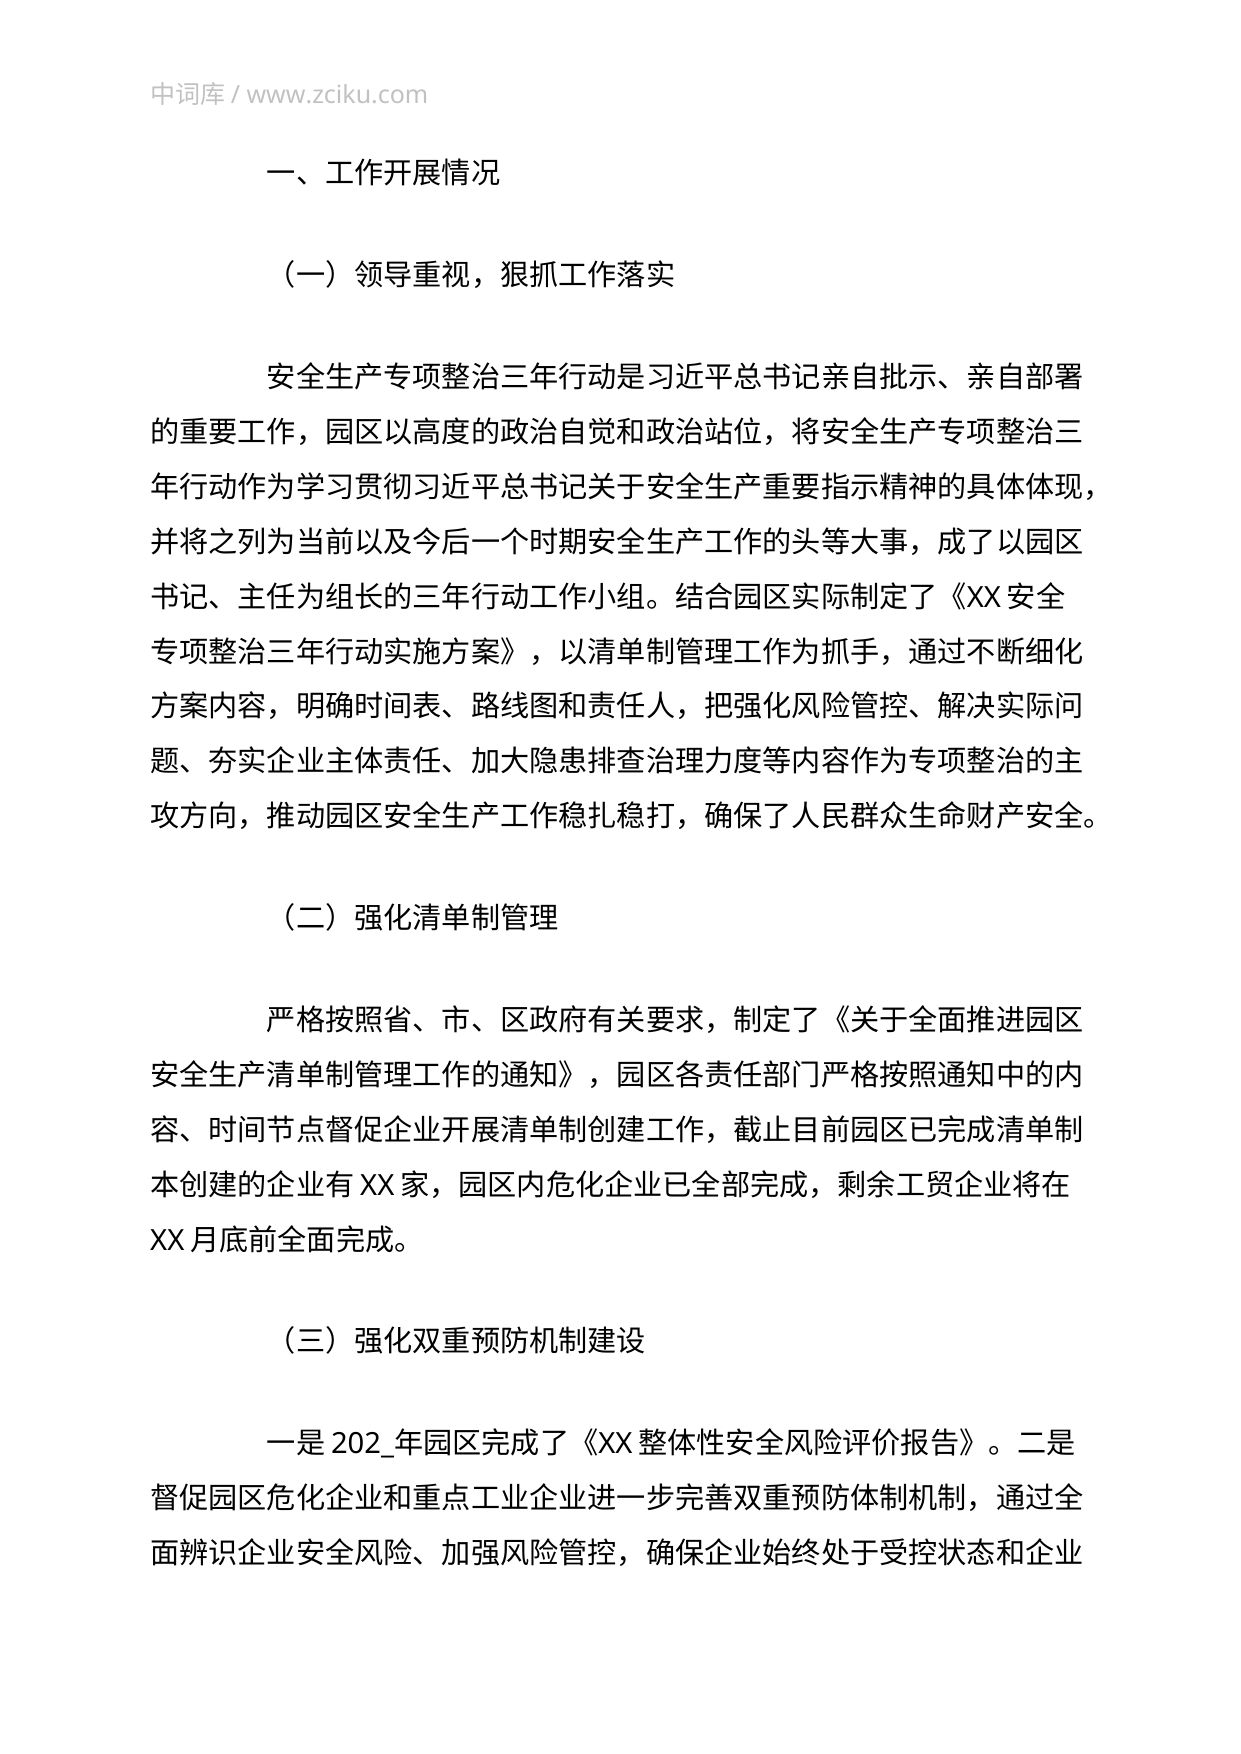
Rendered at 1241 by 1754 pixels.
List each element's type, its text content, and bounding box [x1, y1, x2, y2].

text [150, 1420, 1090, 1572]
text 严格按照省、市、区政府有关要求，制定了《关于全面推进园区安全生产清单制管理工作的通知》，园区各责任部门严格按照通知中的内容、时间节点督促企业开展清单制创建工作，截止目前园区已完成清单制本创建的企业有XX家，园区内危化企业已全部完成，剩余工贸企业将在XX月底前全面完成。 [150, 996, 1090, 1258]
text （一）领导重视，狠抓工作落实 [150, 252, 1090, 294]
text （二）强化清单制管理 [150, 894, 1090, 937]
text 安全生产专项整治三年行动是习近平总书记亲自批示、亲自部署的重要工作，园区以高度的政治自觉和政治站位，将安全生产专项整治三年行动作为学习贯彻习近平总书记关于安全生产重要指示精神的具体体现，并将之列为当前以及今后一个时期安全生产工作的头等大事，成了以园区书记、主任为组长的三年行动工作小组。结合园区实际制定了《XX安全专项整治三年行动实施方案》，以清单制管理工作为抓手，通过不断细化方案内容，明确时间表、路线图和责任人，把强化风险管控、解决实际问题、夯实企业主体责任、加大隐患排查治理力度等内容作为专项整治的主攻方向，推动园区安全生产工作稳扎稳打，确保了人民群众生命财产安全。 [150, 353, 1090, 835]
text 一、工作开展情况 [150, 150, 1090, 192]
text （三）强化双重预防机制建设 [150, 1318, 1090, 1360]
